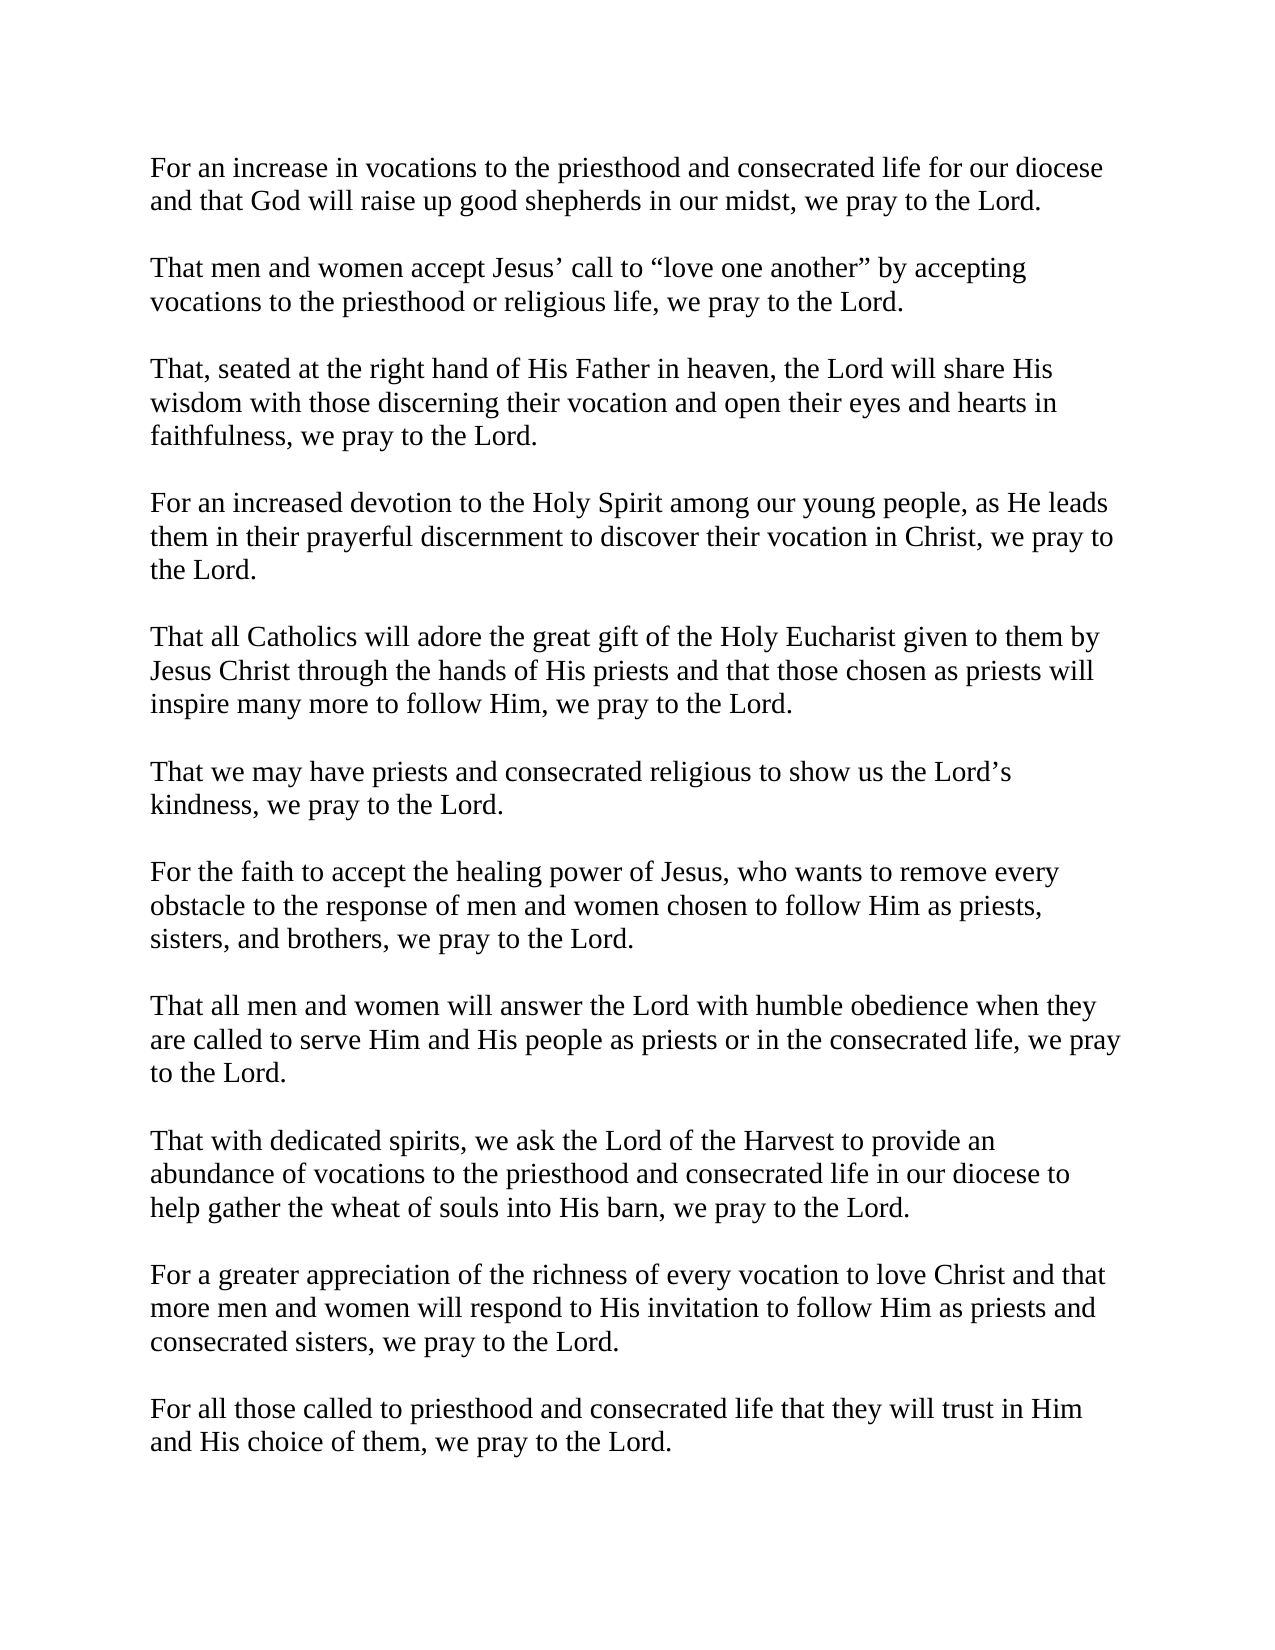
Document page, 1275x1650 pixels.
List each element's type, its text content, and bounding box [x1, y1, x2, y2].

text For all those called to priesthood and consecrated life that they will trust in Him and His choice of them, we pray to the Lord. [150, 1391, 1125, 1458]
text That all men and women will answer the Lord with humble obedience when they are called to serve Him and His people as priests or in the consecrated life, we pray to the Lord. [150, 988, 1125, 1089]
text That men and women accept Jesus’ call to “love one another” by accepting vocations to the priesthood or religious life, we pray to the Lord. [150, 251, 1125, 318]
text That we may have priests and consecrated religious to show us the Lord’s kindness, we pray to the Lord. [150, 754, 1125, 821]
text That all Catholics will adore the great gift of the Holy Eucharist given to them by Jesus Christ through the hands of His priests and that those chosen as priests will inspire many more to follow Him, we pray to the Lord. [150, 619, 1125, 720]
text For a greater appreciation of the richness of every vocation to love Christ and that more men and women will respond to His invitation to follow Him as priests and consecrated sisters, we pray to the Lord. [150, 1257, 1125, 1357]
text That, seated at the right hand of His Father in heaven, the Lord will share His wisdom with those discerning their vocation and open their eyes and hearts in faithfulness, we pray to the Lord. [150, 351, 1125, 452]
text That with dedicated spirits, we ask the Lord of the Harvest to provide an abundance of vocations to the priesthood and consecrated life in our diocese to help gather the wheat of souls into His barn, we pray to the Lord. [150, 1123, 1125, 1223]
text For an increase in vocations to the priesthood and consecrated life for our diocese and that God will raise up good shepherds in our midst, we pray to the Lord. [150, 150, 1125, 217]
text For an increased devotion to the Holy Spirit among our young people, as He leads them in their prayerful discernment to discover their vocation in Christ, we pray to the Lord. [150, 485, 1125, 586]
text For the faith to accept the healing power of Jesus, who wants to remove every obstacle to the response of men and women chosen to follow Him as priests, sisters, and brothers, we pray to the Lord. [150, 854, 1125, 955]
